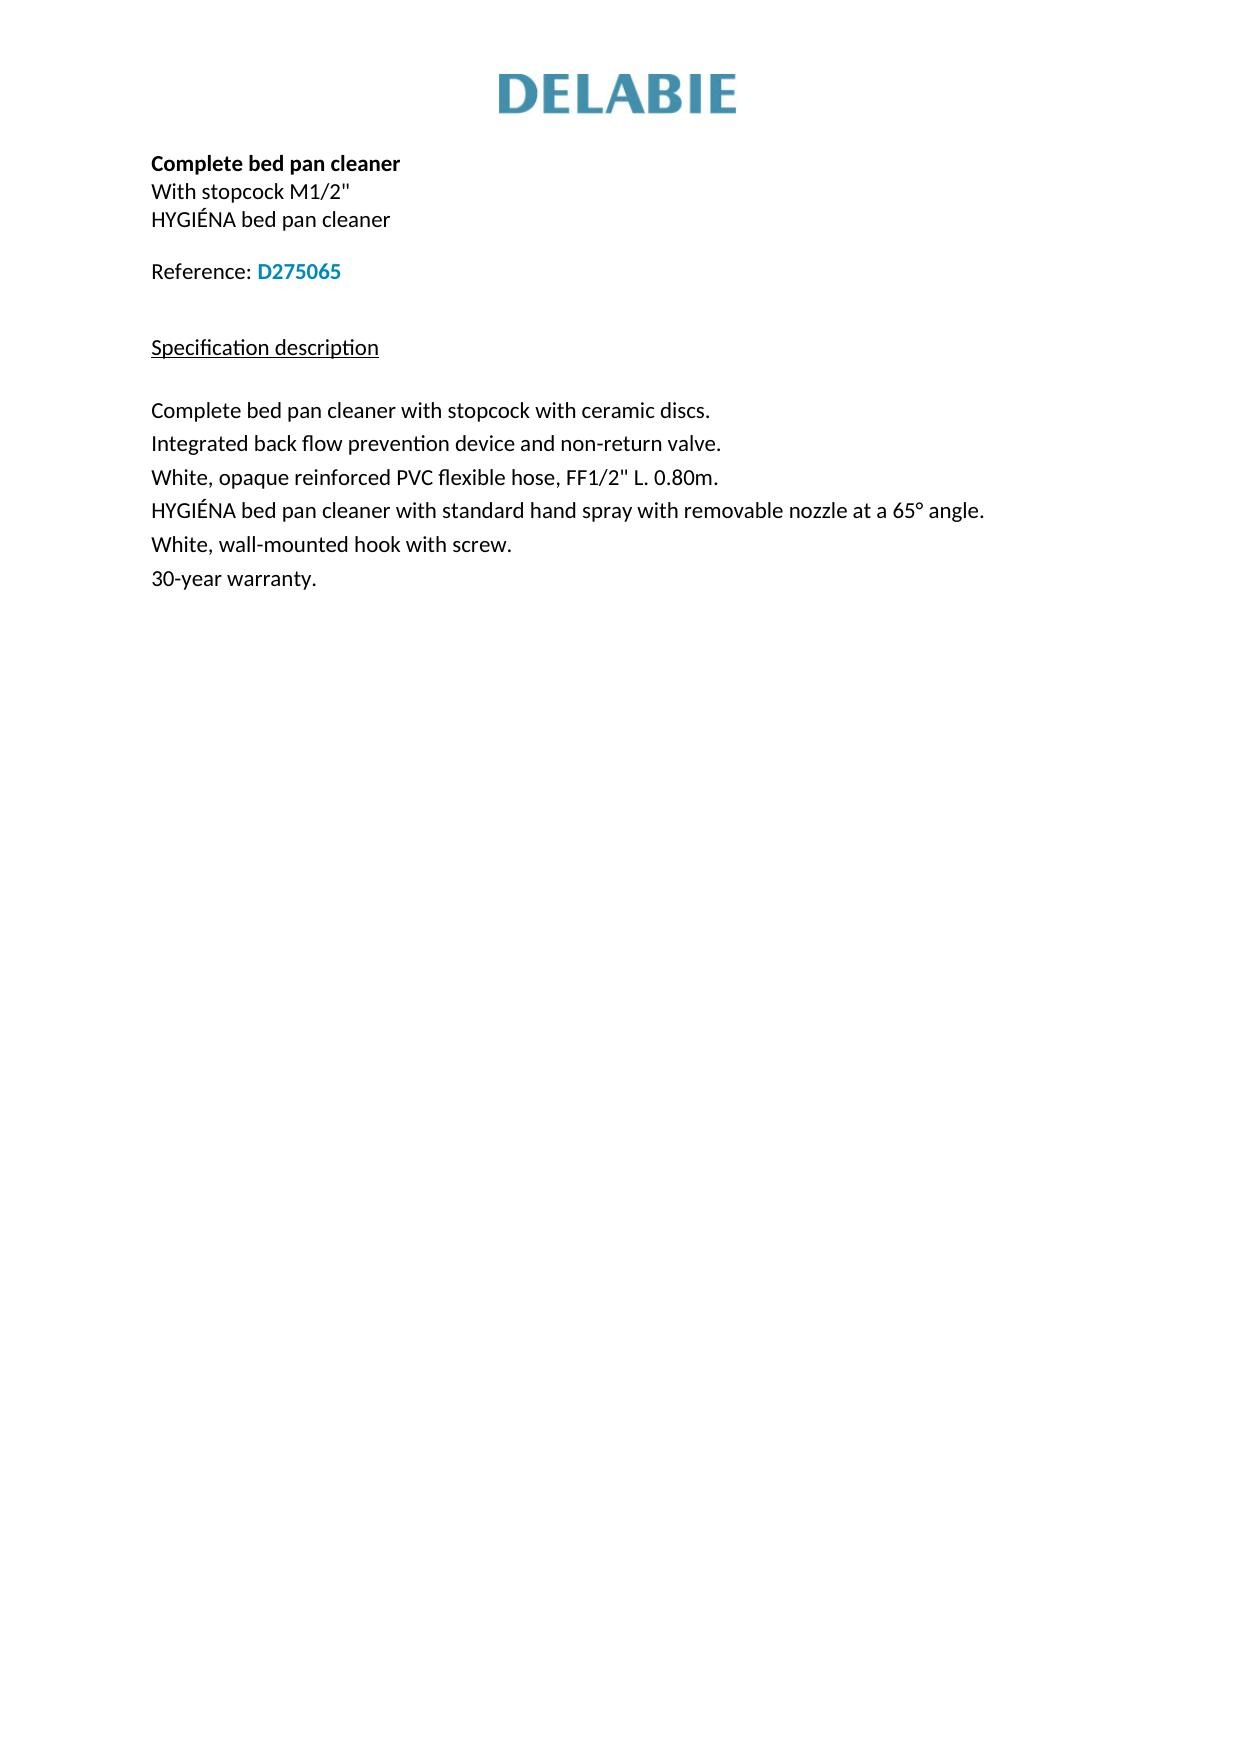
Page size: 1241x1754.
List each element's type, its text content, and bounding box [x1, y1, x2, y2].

text With stopcock M1/2" [151, 177, 1084, 205]
text Integrated back flow prevention device and non-return valve. [151, 429, 1084, 458]
picture [497, 74, 738, 114]
text White, opaque reinforced PVC flexible hose, FF1/2" L. 0.80m. [151, 463, 1084, 491]
text HYGIÉNA bed pan cleaner with standard hand spray with removable nozzle at a 65° angle. [151, 497, 1084, 525]
text Reference: D275065 [151, 257, 1084, 285]
text 30-year warranty. [151, 564, 1084, 592]
text White, wall-mounted hook with screw. [151, 530, 1084, 558]
text Complete bed pan cleaner [151, 149, 1084, 177]
text Specification description [151, 333, 1084, 361]
text Complete bed pan cleaner with stopcock with ceramic discs. [151, 396, 1084, 424]
text HYGIÉNA bed pan cleaner [151, 205, 1084, 233]
